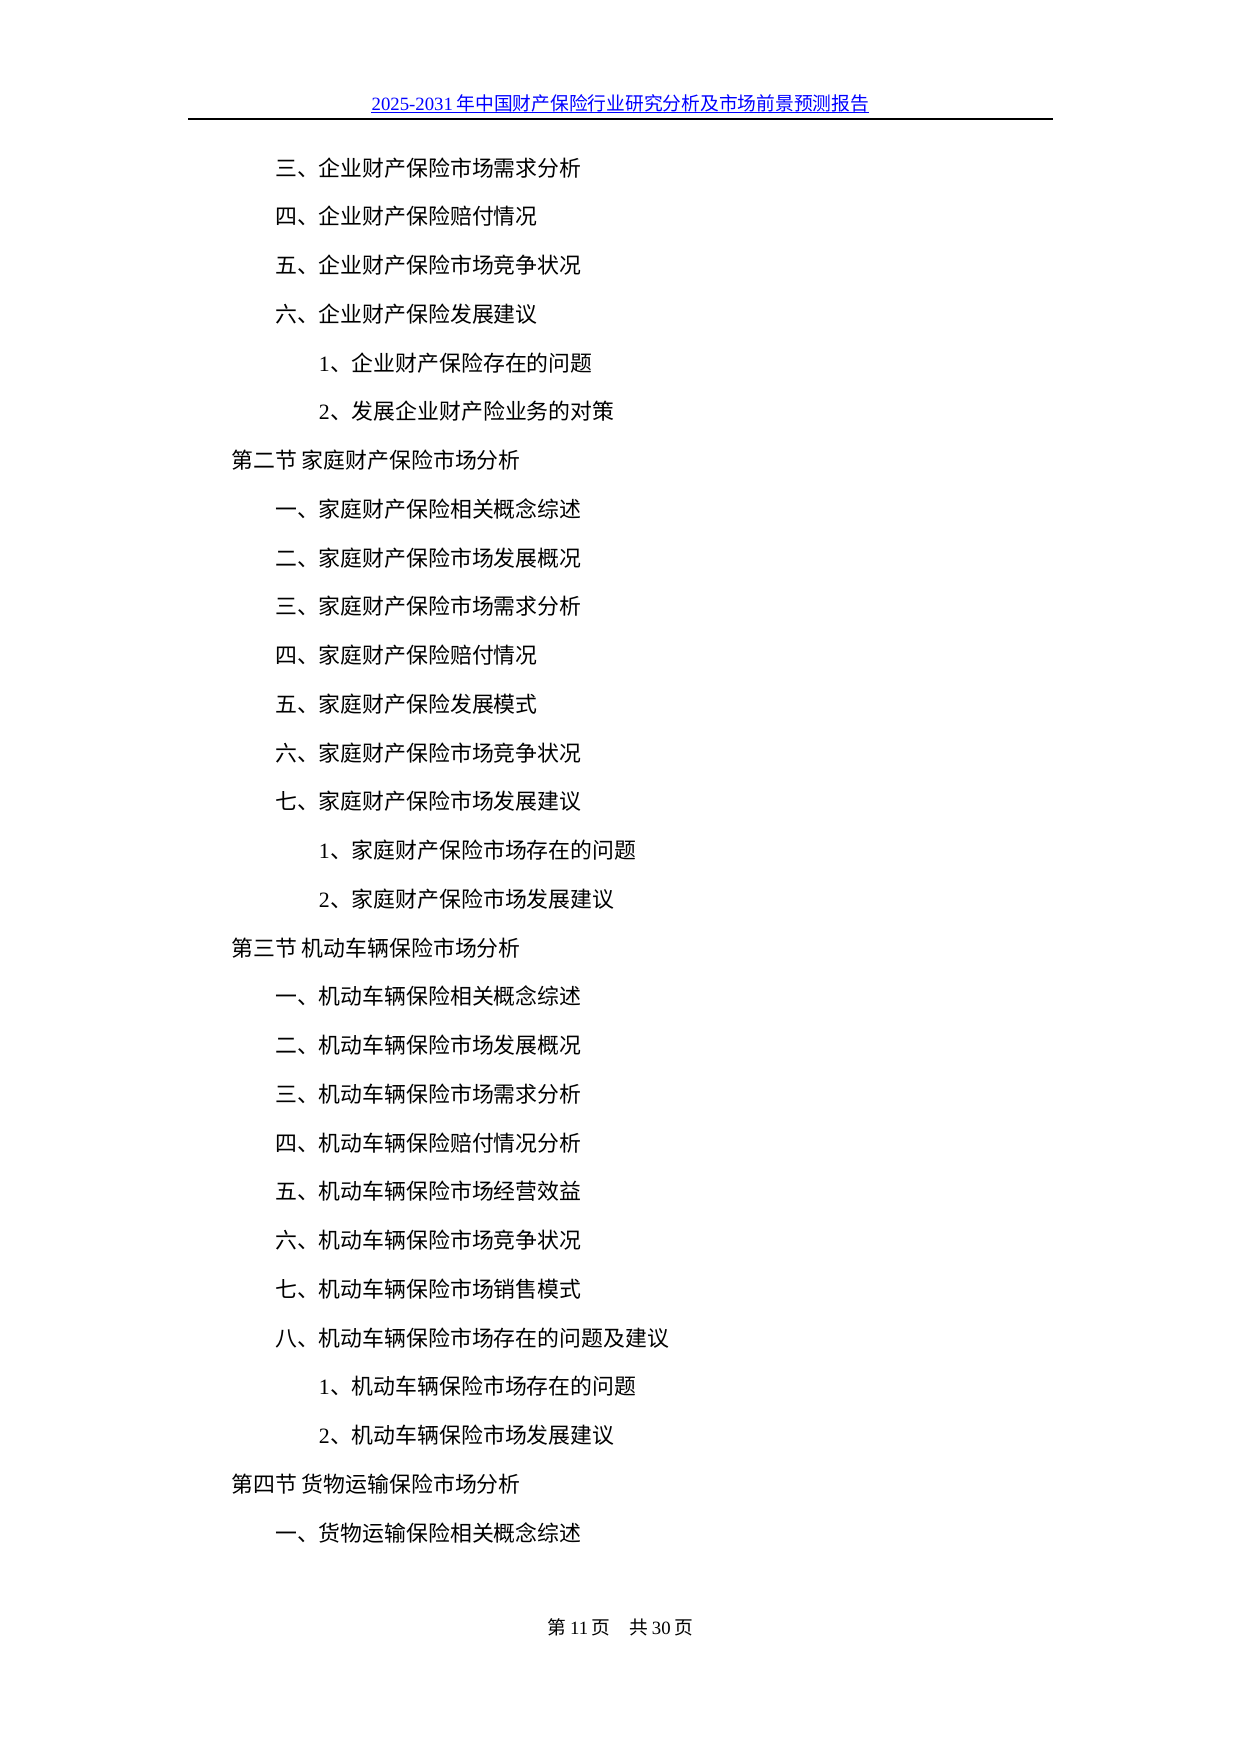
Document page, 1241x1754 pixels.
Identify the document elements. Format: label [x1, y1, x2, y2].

text [187, 150, 1053, 1548]
